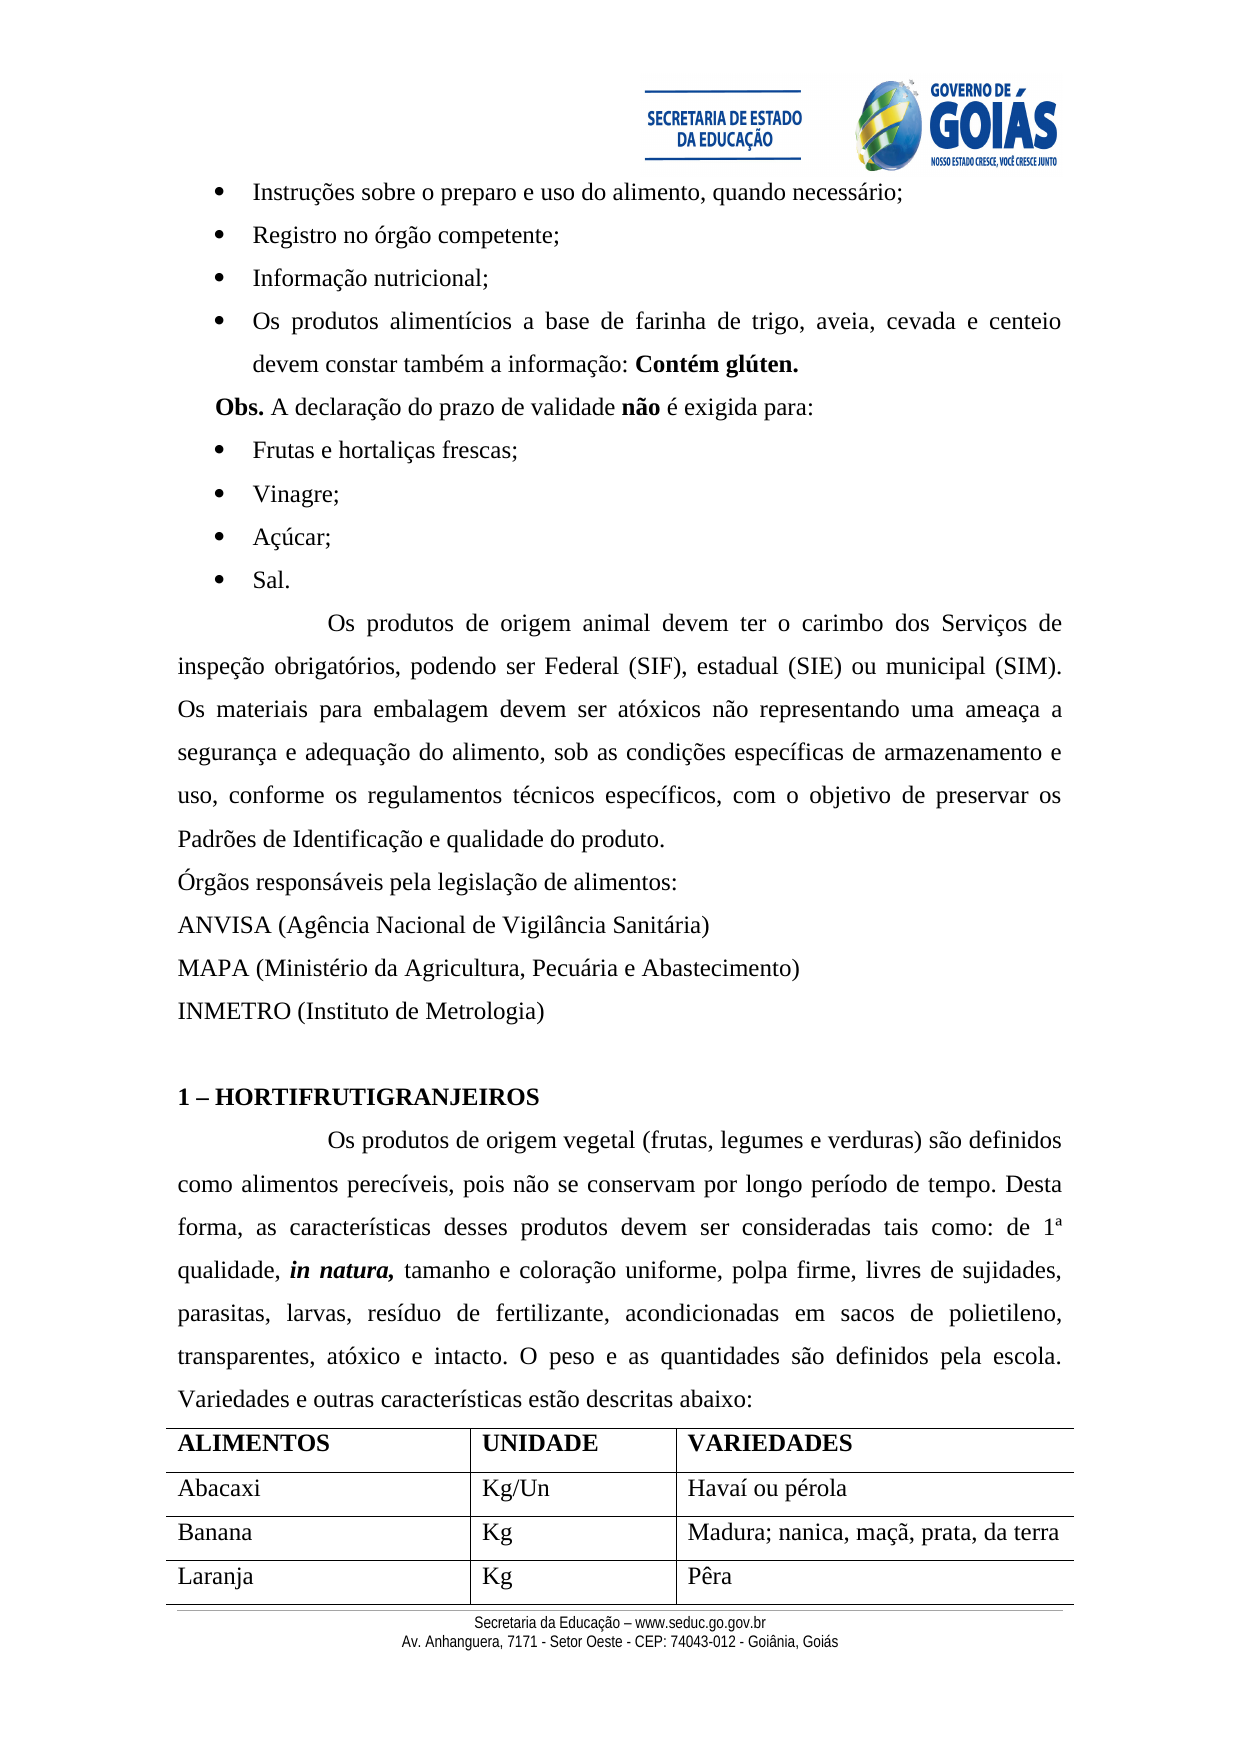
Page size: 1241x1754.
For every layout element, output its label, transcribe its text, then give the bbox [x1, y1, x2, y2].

list Frutas e hortaliças frescas; [215, 436, 1063, 464]
text Os produtos de origem vegetal (frutas, legumes e verduras) são definidos como alimentos perecíveis, pois não se conservam por longo período de tempo. Desta forma, as características desses produtos devem ser consideradas tais como: de 1ª qualidade, in natura, tamanho e coloração uniforme, polpa firme, livres de sujidades, parasitas, larvas, resíduo de fertilizante, acondicionadas em sacos de polietileno, transparentes, atóxico e intacto. O peso e as quantidades são definidos pela escola. Variedades e outras características estão descritas abaixo: [177, 1126, 1063, 1413]
list Os produtos alimentícios a base de farinha de trigo, aveia, cevada e centeio devem constar também a informação: Contém glúten. [215, 306, 1063, 378]
table_header ALIMENTOS [166, 1429, 470, 1472]
table_cell Laranja [166, 1561, 470, 1604]
table_header UNIDADE [471, 1429, 676, 1472]
table_cell Banana [166, 1517, 470, 1560]
list Vinagre; [215, 479, 1063, 507]
text ANVISA (Agência Nacional de Vigilância Sanitária) [177, 910, 1063, 939]
text 1 – HORTIFRUTIGRANJEIROS [177, 1082, 1063, 1111]
table_cell Abacaxi [166, 1473, 470, 1516]
table_header VARIEDADES [677, 1429, 1074, 1472]
table_cell Kg [471, 1561, 676, 1604]
text Obs. A declaração do prazo de validade não é exigida para: [215, 392, 1063, 421]
picture [639, 73, 1064, 177]
list Sal. [215, 565, 1063, 594]
table_cell Madura; nanica, maçã, prata, da terra [677, 1517, 1074, 1560]
list Açúcar; [215, 522, 1063, 551]
table_cell Pêra [677, 1561, 1074, 1604]
text INMETRO (Instituto de Metrologia) [177, 996, 1063, 1025]
text Órgãos responsáveis pela legislação de alimentos: [177, 867, 1063, 896]
table_cell Kg/Un [471, 1473, 676, 1516]
text MAPA (Ministério da Agricultura, Pecuária e Abastecimento) [177, 953, 1063, 982]
table_cell Havaí ou pérola [677, 1473, 1074, 1516]
text Os produtos de origem animal devem ter o carimbo dos Serviços de inspeção obrigatórios, podendo ser Federal (SIF), estadual (SIE) ou municipal (SIM). Os materiais para embalagem devem ser atóxicos não representando uma ameaça a segurança e adequação do alimento, sob as condições específicas de armazenamento e uso, conforme os regulamentos técnicos específicos, com o objetivo de preservar os Padrões de Identificação e qualidade do produto. [177, 608, 1063, 852]
list Registro no órgão competente; [215, 220, 1063, 249]
list Instruções sobre o preparo e uso do alimento, quando necessário; [215, 177, 1063, 206]
list Informação nutricional; [215, 263, 1063, 292]
table_cell Kg [471, 1517, 676, 1560]
